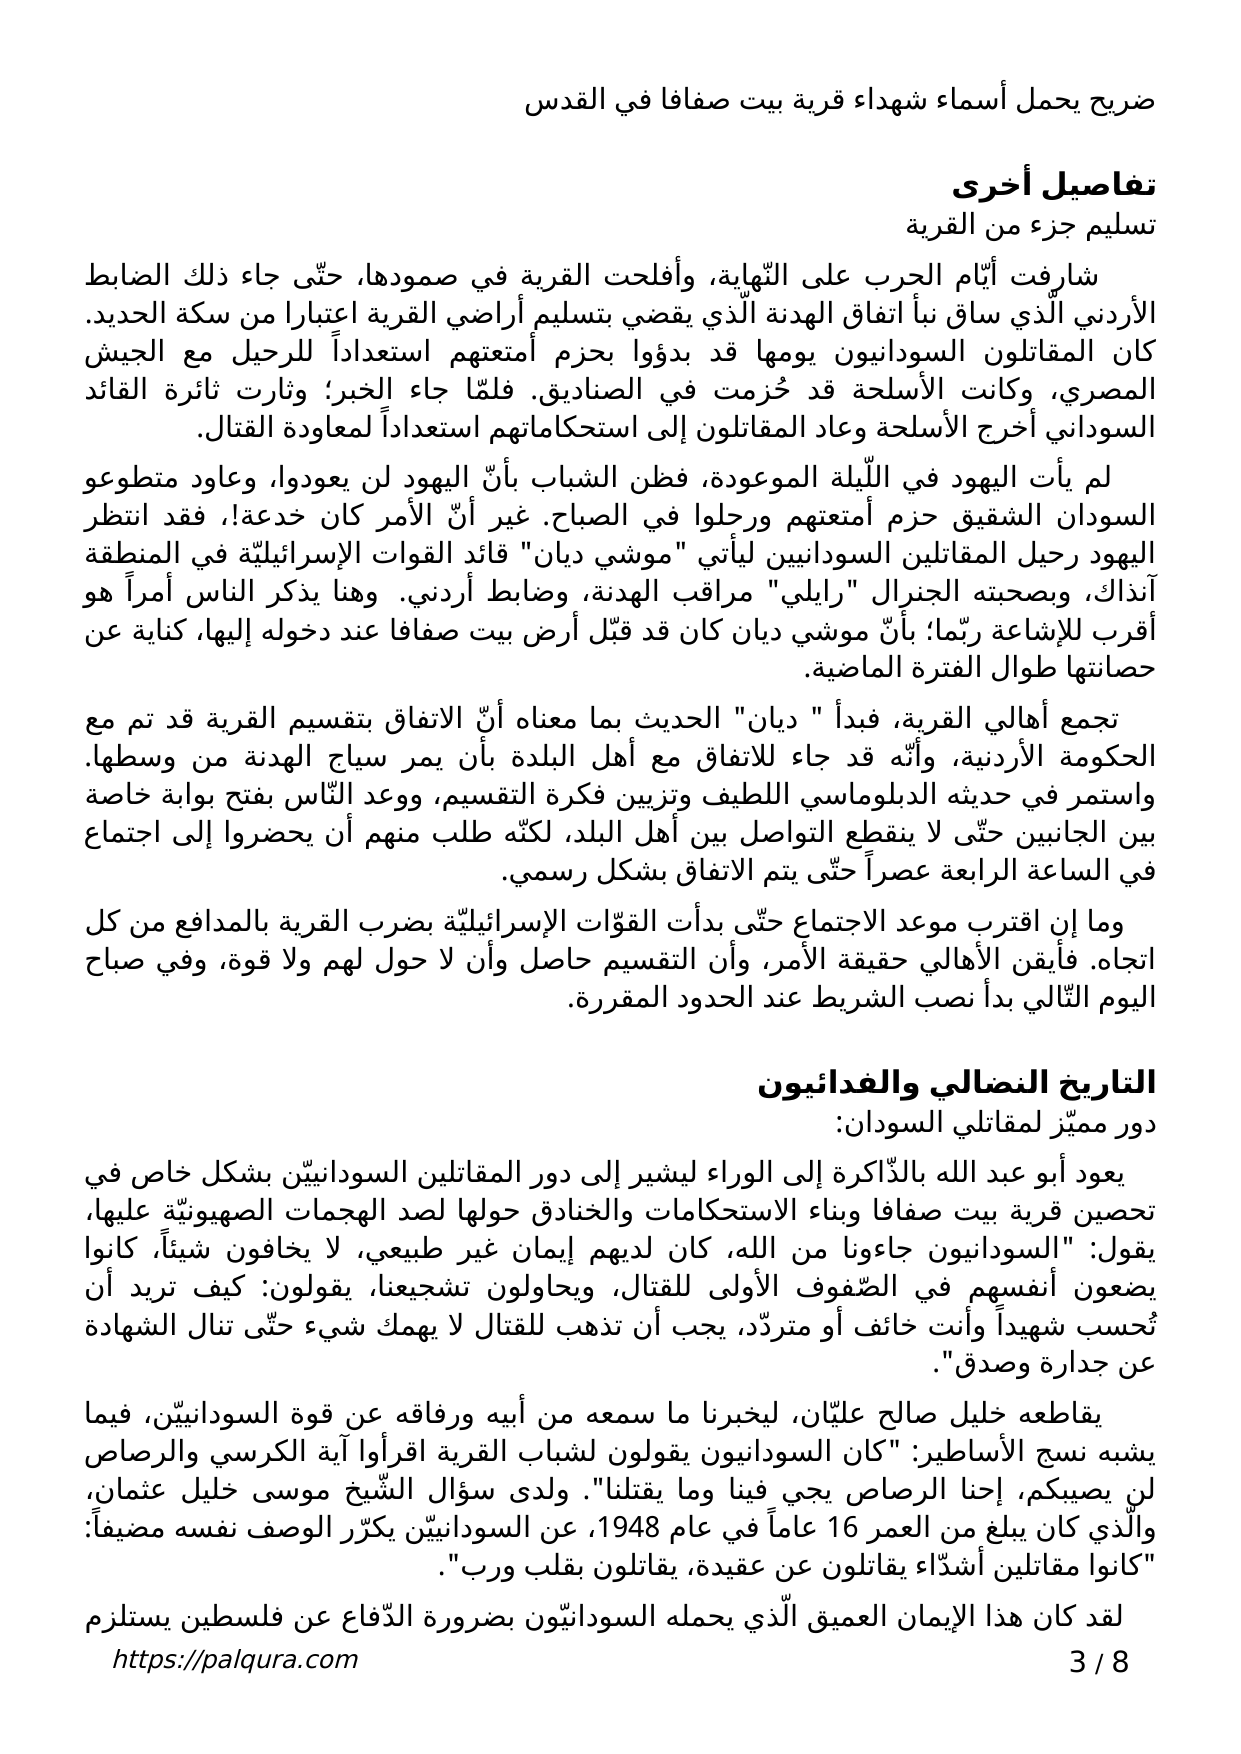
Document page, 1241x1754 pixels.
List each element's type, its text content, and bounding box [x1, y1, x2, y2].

text شارفت أيّام الحرب على النّهاية، وأفلحت القرية في صمودها، حتّى جاء ذلك الضابط الأردني الّذي ساق نبأ اتفاق الهدنة الّذي يقضي بتسليم أراضي القرية اعتبارا من سكة الحديد. كان المقاتلون السودانيون يومها قد بدؤوا بحزم أمتعتهم استعداداً للرحيل مع الجيش المصري، وكانت الأسلحة قد حُزمت في الصناديق. فلمّا جاء الخبر؛ وثارت ثائرة القائد السوداني أخرج الأسلحة وعاد المقاتلون إلى استحكاماتهم استعداداً لمعاودة القتال. [83, 259, 1157, 449]
text وما إن اقترب موعد الاجتماع حتّى بدأت القوّات الإسرائيليّة بضرب القرية بالمدافع من كل اتجاه. فأيقن الأهالي حقيقة الأمر، وأن التقسيم حاصل وأن لا حول لهم ولا قوة، وفي صباح اليوم التّالي بدأ نصب الشريط عند الحدود المقررة. [83, 905, 1157, 1019]
text تسليم جزء من القرية [83, 208, 1157, 247]
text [83, 1600, 1157, 1638]
text يقاطعه خليل صالح عليّان، ليخبرنا ما سمعه من أبيه ورفاقه عن قوة السودانييّن، فيما يشبه نسج الأساطير: "كان السودانيون يقولون لشباب القرية اقرأوا آية الكرسي والرصاص لن يصيبكم، إحنا الرصاص يجي فينا وما يقتلنا". ولدى سؤال الشّيخ موسى خليل عثمان، والّذي كان يبلغ من العمر 16 عاماً في عام 1948، عن السودانييّن يكرّر الوصف نفسه مضيفاً: "كانوا مقاتلين أشدّاء يقاتلون عن عقيدة، يقاتلون بقلب ورب". [83, 1397, 1157, 1587]
text ضريح يحمل أسماء شهداء قرية بيت صفافا في القدس [83, 83, 1157, 121]
subtitle تفاصيل أخرى [83, 168, 1157, 208]
text تجمع أهالي القرية، فبدأ " ديان" الحديث بما معناه أنّ الاتفاق بتقسيم القرية قد تم مع الحكومة الأردنية، وأنّه قد جاء للاتفاق مع أهل البلدة بأن يمر سياج الهدنة من وسطها. واستمر في حديثه الدبلوماسي اللطيف وتزيين فكرة التقسيم، ووعد النّاس بفتح بوابة خاصة بين الجانبين حتّى لا ينقطع التواصل بين أهل البلد، لكنّه طلب منهم أن يحضروا إلى اجتماع في الساعة الرابعة عصراً حتّى يتم الاتفاق بشكل رسمي. [83, 702, 1157, 892]
text لم يأت اليهود في اللّيلة الموعودة، فظن الشباب بأنّ اليهود لن يعودوا، وعاود متطوعو السودان الشقيق حزم أمتعتهم ورحلوا في الصباح. غير أنّ الأمر كان خدعة!، فقد انتظر اليهود رحيل المقاتلين السودانيين ليأتي "موشي ديان" قائد القوات الإسرائيليّة في المنطقة آنذاك، وبصحبته الجنرال "رايلي" مراقب الهدنة، وضابط أردني. وهنا يذكر الناس أمراً هو أقرب للإشاعة ربّما؛ بأنّ موشي ديان كان قد قبّل أرض بيت صفافا عند دخوله إليها، كناية عن حصانتها طوال الفترة الماضية. [83, 462, 1157, 690]
text دور مميّز لمقاتلي السودان: [83, 1106, 1157, 1144]
subtitle التاريخ النضالي والفدائيون [83, 1065, 1157, 1106]
text يعود أبو عبد الله بالذّاكرة إلى الوراء ليشير إلى دور المقاتلين السودانييّن بشكل خاص في تحصين قرية بيت صفافا وبناء الاستحكامات والخنادق حولها لصد الهجمات الصهيونيّة عليها، يقول: "السودانيون جاءونا من الله، كان لديهم إيمان غير طبيعي، لا يخافون شيئاً، كانوا يضعون أنفسهم في الصّفوف الأولى للقتال، ويحاولون تشجيعنا، يقولون: كيف تريد أن تُحسب شهيداً وأنت خائف أو متردّد، يجب أن تذهب للقتال لا يهمك شيء حتّى تنال الشهادة عن جدارة وصدق". [83, 1157, 1157, 1385]
